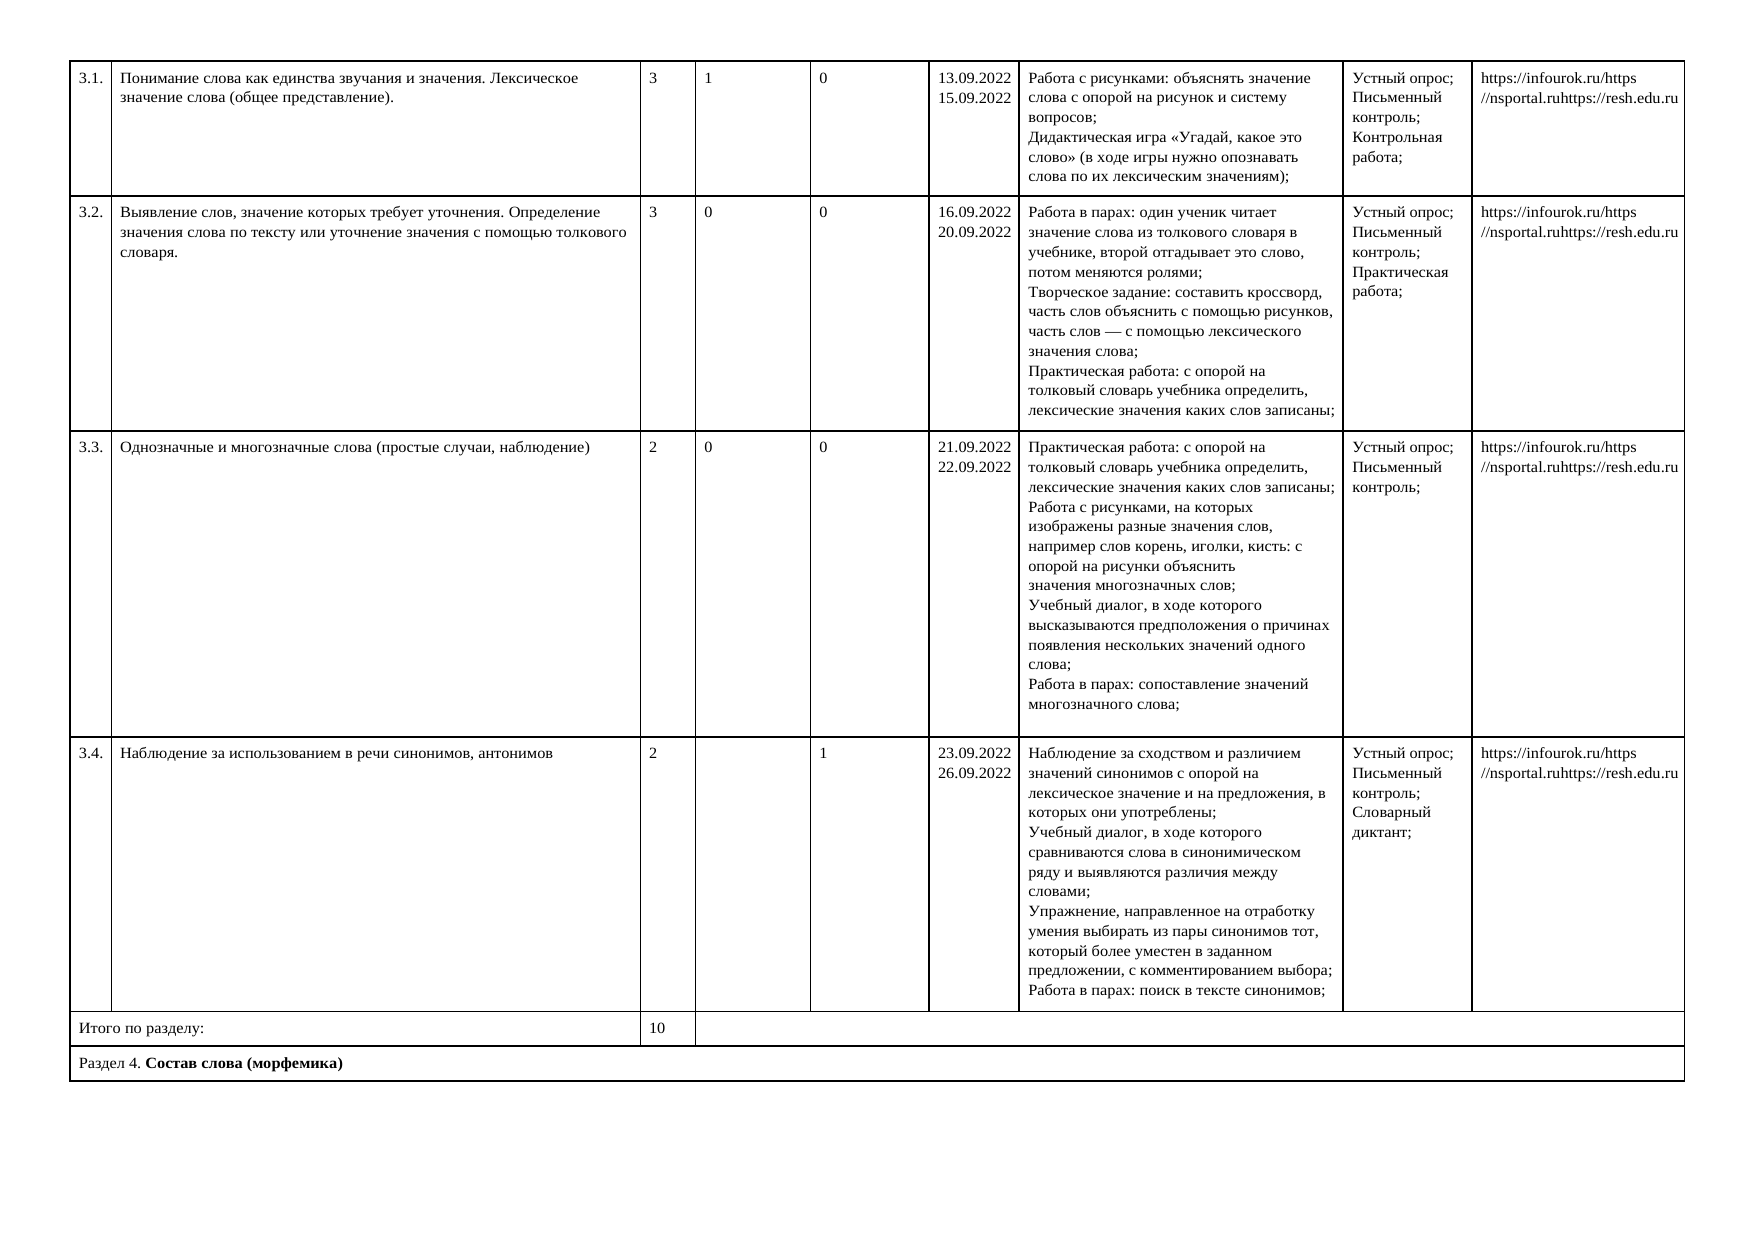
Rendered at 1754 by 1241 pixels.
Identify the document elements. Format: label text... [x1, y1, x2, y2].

table_cell https://infourok.ru/https //nsportal.ruhttps://resh.edu.ru [1473, 738, 1684, 1011]
table_cell Выявление слов, значение которых требует уточнения. Определение значения слова по тексту или уточнение значения с помощью толкового словаря. [112, 197, 640, 430]
table_cell 0 [811, 197, 928, 430]
table_cell 10 [641, 1012, 695, 1045]
table_cell 2 [641, 738, 695, 1011]
table_header 0 [811, 62, 928, 195]
table_header 3.1. [71, 62, 111, 195]
table_cell 3.4. [71, 738, 111, 1011]
table_cell 3.2. [71, 197, 111, 430]
table_cell Наблюдение за использованием в речи синонимов, антонимов [112, 738, 640, 1011]
table_cell [696, 1012, 1684, 1045]
table_header Понимание слова как единства звучания и значения. Лексическое значение слова (общее представление). [112, 62, 640, 195]
table_cell 21.09.2022 22.09.2022 [930, 432, 1018, 736]
table_cell Устный опрос; Письменный контроль; Словарный диктант; [1344, 738, 1471, 1011]
table_cell [696, 738, 810, 1011]
table_cell 0 [696, 432, 810, 736]
table_cell Практическая работа: с опорой на толковый словарь учебника определить, лексические значения каких слов записаны; Работа с рисунками, на которых изображены разные значения слов, например слов корень, иголки, кисть: с опорой на рисунки объяснить значения многозначных слов; Учебный диалог, в ходе которого высказываются предположения о причинах появления нескольких значений одного слова; Работа в парах: сопоставление значений многозначного слова; [1020, 432, 1342, 736]
table_cell Наблюдение за сходством и различием значений синонимов с опорой на лексическое значение и на предложения, в которых они употреблены; Учебный диалог, в ходе которого сравниваются слова в синонимическом ряду и выявляются различия между словами; Упражнение, направленное на отработку умения выбирать из пары синонимов тот, который более уместен в заданном предложении, с комментированием выбора; Работа в парах: поиск в тексте синонимов; [1020, 738, 1342, 1011]
table_header Устный опрос; Письменный контроль; Контрольная работа; [1344, 62, 1471, 195]
table_cell 16.09.2022 20.09.2022 [930, 197, 1018, 430]
table_cell 0 [811, 432, 928, 736]
table_header https://infourok.ru/https //nsportal.ruhttps://resh.edu.ru [1473, 62, 1684, 195]
table_header 1 [696, 62, 810, 195]
table_header 3 [641, 62, 695, 195]
table_cell https://infourok.ru/https //nsportal.ruhttps://resh.edu.ru [1473, 197, 1684, 430]
table_cell Раздел 4. Состав слова (морфемика) [71, 1047, 1684, 1080]
table_cell 3.3. [71, 432, 111, 736]
table_header Работа с рисунками: объяснять значение слова с опорой на рисунок и систему вопросов; Дидактическая игра «Угадай, какое это слово» (в ходе игры нужно опознавать слова по их лексическим значениям); [1020, 62, 1342, 195]
table_cell 1 [811, 738, 928, 1011]
table_cell Работа в парах: один ученик читает значение слова из толкового словаря в учебнике, второй отгадывает это слово, потом меняются ролями; Творческое задание: составить кроссворд, часть слов объяснить с помощью рисунков, часть слов — с помощью лексического значения слова; Практическая работа: с опорой на толковый словарь учебника определить, лексические значения каких слов записаны; [1020, 197, 1342, 430]
table_header 13.09.2022 15.09.2022 [930, 62, 1018, 195]
table_cell https://infourok.ru/https //nsportal.ruhttps://resh.edu.ru [1473, 432, 1684, 736]
table_cell 0 [696, 197, 810, 430]
table_cell Устный опрос; Письменный контроль; Практическая работа; [1344, 197, 1471, 430]
table_cell 2 [641, 432, 695, 736]
table_cell 3 [641, 197, 695, 430]
table_cell Устный опрос; Письменный контроль; [1344, 432, 1471, 736]
table_cell Итого по разделу: [71, 1012, 640, 1045]
table_cell Однозначные и многозначные слова (простые случаи, наблюдение) [112, 432, 640, 736]
table_cell 23.09.2022 26.09.2022 [930, 738, 1018, 1011]
